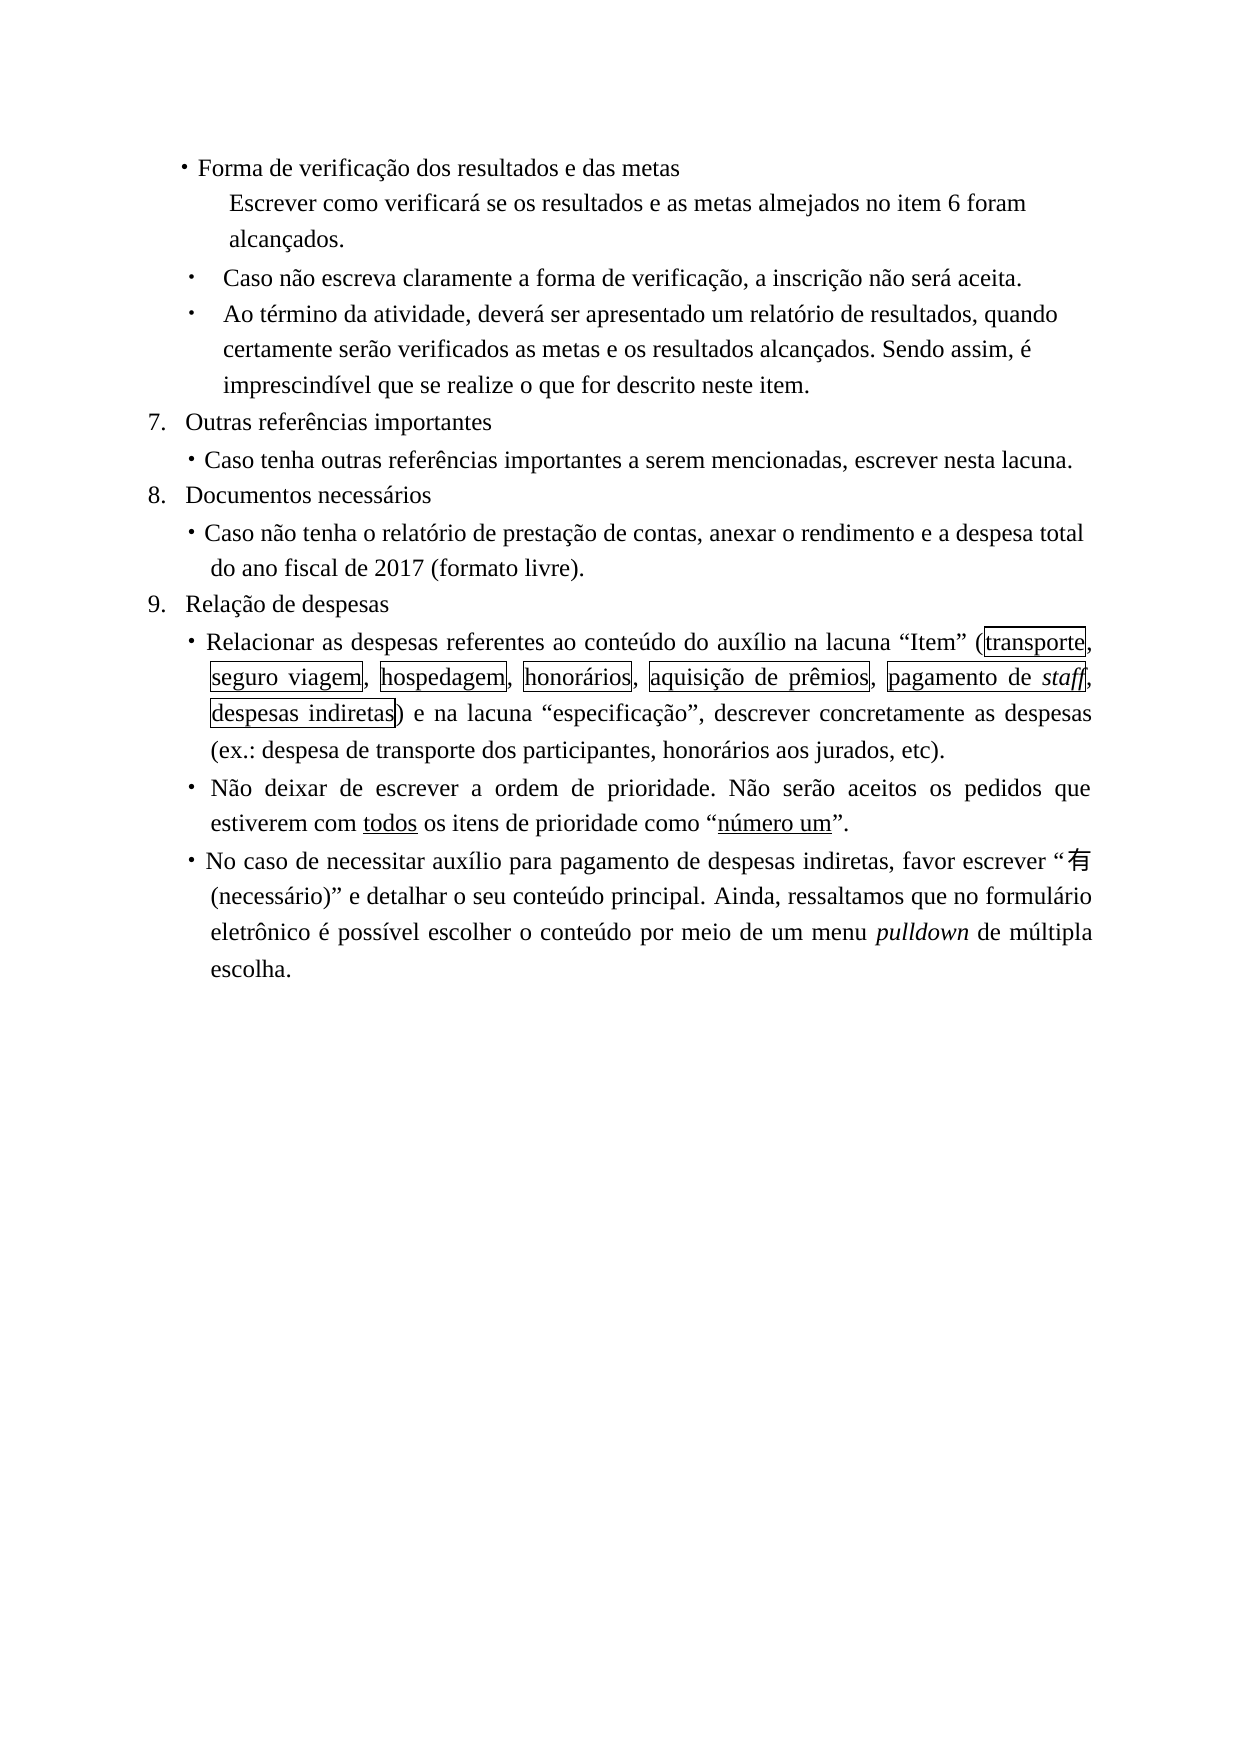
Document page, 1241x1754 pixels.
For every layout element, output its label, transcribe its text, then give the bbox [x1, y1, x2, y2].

list Caso não escreva claramente a forma de verificação, a inscrição não será aceita. [179, 257, 1092, 294]
text ・Forma de verificação dos resultados e das metas [148, 148, 1092, 184]
text Escrever como verificará se os resultados e as metas almejados no item 6 foram alcançados. [229, 184, 1092, 257]
list Ao término da atividade, deverá ser apresentado um relatório de resultados, quando certamente serão verificados as metas e os resultados alcançados. Sendo assim, é imprescindível que se realize o que for descrito neste item. [179, 294, 1092, 403]
list Documentos necessários [148, 476, 1092, 512]
text ・Caso tenha outras referências importantes a serem mencionadas, escrever nesta lacuna. [179, 439, 1092, 476]
text ・No de auxílio de , “有(necessário)” e de seonteúdo prAiressaltamos quo formulário eletrônico é possível es conteúdo poee umeulldown de múltipla escolha. [179, 841, 1092, 986]
list Outras referências importantes [148, 403, 1092, 439]
list Relação de [148, 585, 1092, 622]
text ・Caso não tenha o relatório de prestação de contas, anexar o rendimento e a despesa total do ano fiscal de 2017 (formato livre). [179, 512, 1092, 585]
text ・Não de de . Não serão aceitos os estiverem os de “número u. [179, 768, 1092, 841]
text ・Relacionar ao conteúdo do auxílio na lacuna “Item” (transporte, seguro viagem, hospedagem, honorários, aquisição de prêmios, pagamento de staff, despesas indiretas) e na lacuna “especificação”, descrever concretamente as despesas (ex.: despesa de transporte dos participantes, honorários aos jurados, etc). [179, 622, 1092, 768]
